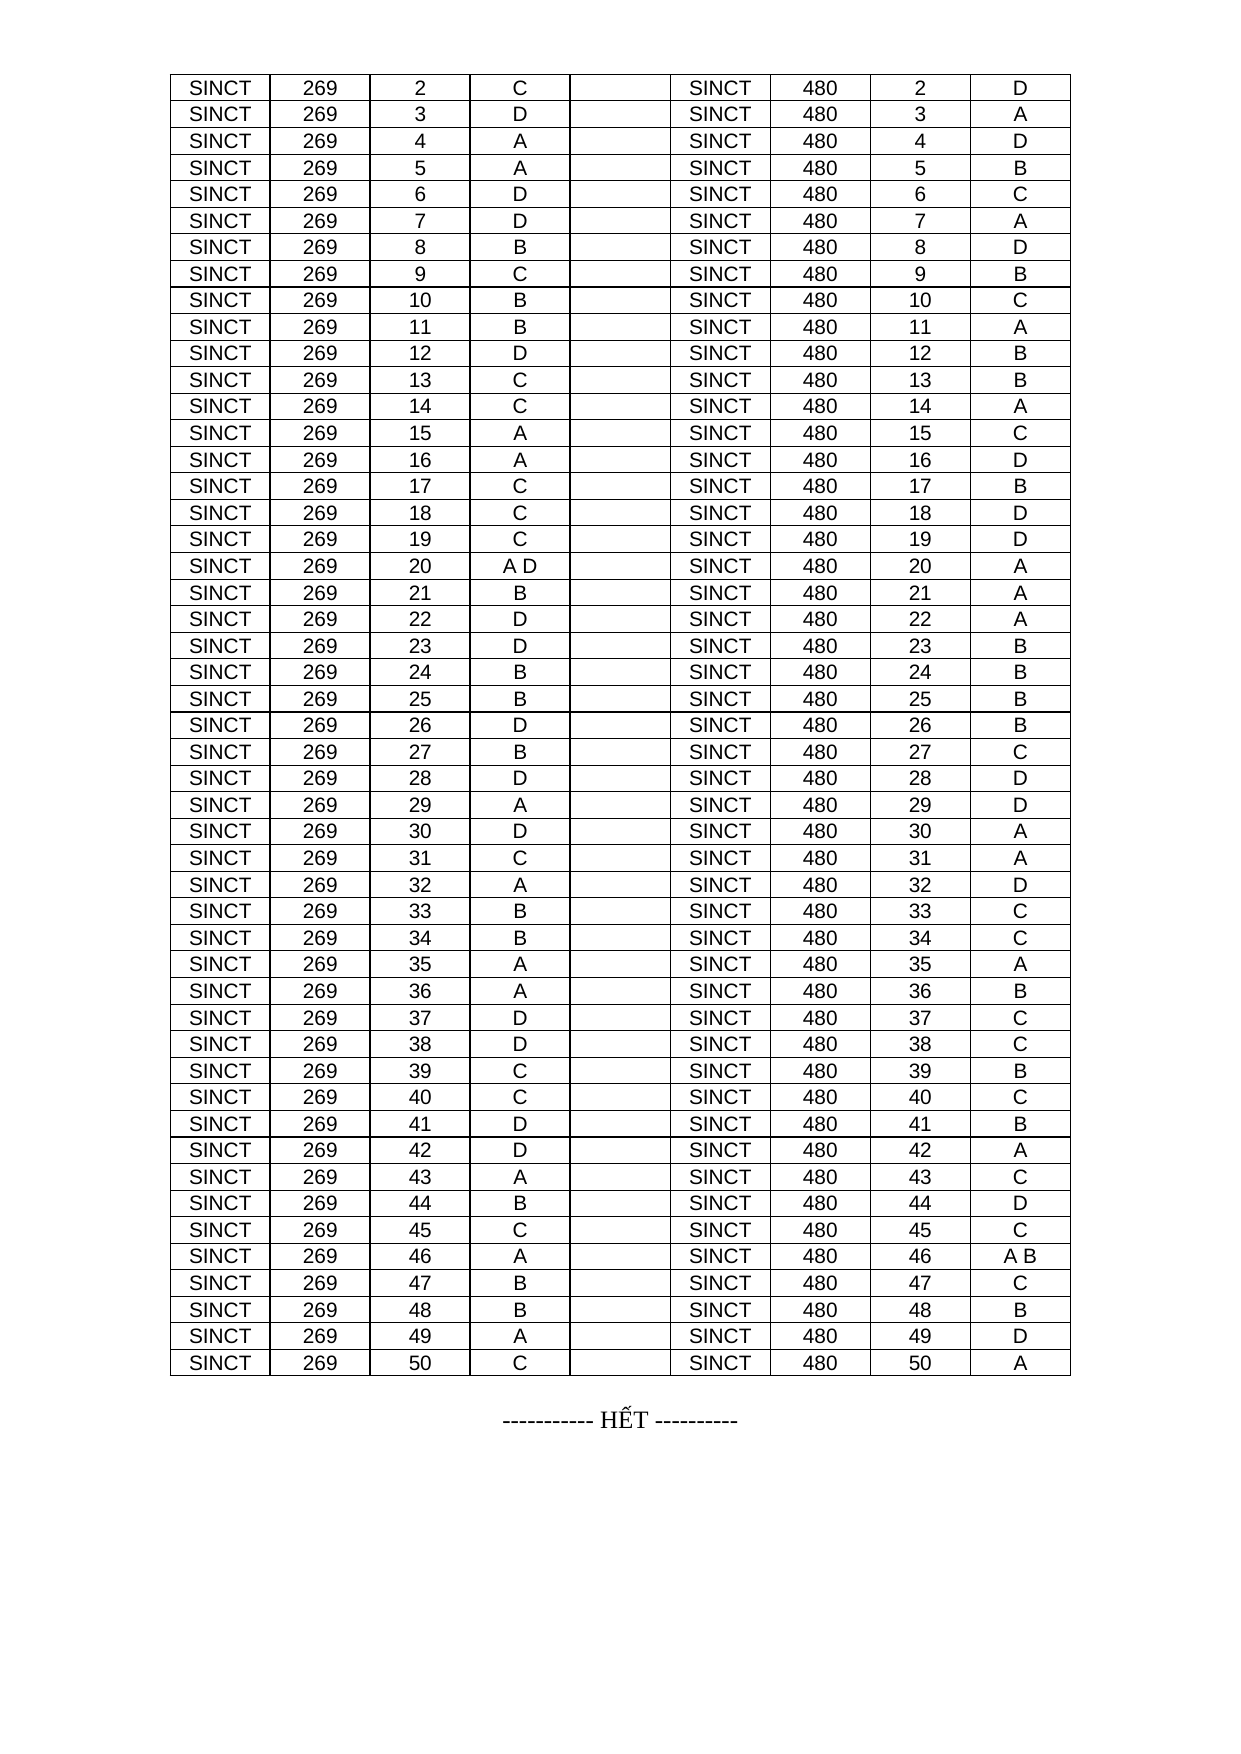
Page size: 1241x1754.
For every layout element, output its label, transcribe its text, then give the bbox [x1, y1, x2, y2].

table_cell 269 [271, 1350, 369, 1375]
table_cell 269 [271, 420, 369, 446]
table_cell [571, 75, 670, 100]
table_cell D [971, 128, 1070, 153]
table_cell [571, 128, 670, 153]
table_cell [571, 1031, 670, 1057]
table_cell 480 [771, 1084, 870, 1110]
table_cell 480 [771, 181, 870, 207]
table_cell SINCT [171, 101, 269, 127]
table_cell SINCT [171, 898, 269, 924]
table_cell C [471, 394, 569, 419]
table_cell 2 [871, 75, 970, 100]
table_cell 18 [371, 500, 469, 525]
table_cell D [971, 447, 1070, 472]
table_cell 27 [371, 739, 469, 764]
table_cell [571, 951, 670, 977]
table_cell SINCT [671, 845, 770, 871]
table_cell 480 [771, 101, 870, 127]
table_cell [571, 234, 670, 260]
table_cell 269 [271, 1031, 369, 1057]
table_cell [571, 1323, 670, 1349]
table_cell 36 [871, 978, 970, 1003]
table_cell C [971, 1005, 1070, 1030]
table_cell SINCT [171, 633, 269, 658]
table_cell 480 [771, 951, 870, 977]
table_cell 44 [871, 1191, 970, 1216]
table_cell C [971, 1084, 1070, 1110]
table_cell C [971, 1164, 1070, 1189]
table_cell SINCT [671, 394, 770, 419]
table_cell 4 [871, 128, 970, 153]
table_cell [571, 713, 670, 738]
table_cell 35 [871, 951, 970, 977]
table_cell SINCT [671, 314, 770, 339]
table_cell [571, 261, 670, 286]
table_cell B [971, 713, 1070, 738]
table_cell [571, 288, 670, 313]
table_cell SINCT [171, 978, 269, 1003]
table_cell 15 [871, 420, 970, 446]
table_cell 269 [271, 686, 369, 711]
table_cell 50 [871, 1350, 970, 1375]
table_cell B [971, 261, 1070, 286]
table_cell D [971, 234, 1070, 260]
table_cell 11 [371, 314, 469, 339]
table_cell [571, 925, 670, 950]
table_cell D [471, 713, 569, 738]
table_cell 49 [871, 1323, 970, 1349]
table_cell SINCT [671, 819, 770, 844]
table_cell A [971, 1350, 1070, 1375]
table_cell A [471, 420, 569, 446]
table_cell 480 [771, 580, 870, 605]
table_cell 480 [771, 1217, 870, 1243]
table_cell SINCT [171, 792, 269, 818]
table_cell 23 [871, 633, 970, 658]
table_cell SINCT [671, 951, 770, 977]
table_cell SINCT [671, 1005, 770, 1030]
table_cell 44 [371, 1191, 469, 1216]
table_cell 269 [271, 792, 369, 818]
table_cell 8 [371, 234, 469, 260]
table_cell 27 [871, 739, 970, 764]
table_cell 28 [871, 766, 970, 791]
table_cell B [471, 314, 569, 339]
table_cell SINCT [171, 1084, 269, 1110]
table_cell SINCT [671, 1138, 770, 1163]
table_cell 20 [371, 553, 469, 578]
table_cell 11 [871, 314, 970, 339]
table_cell D [971, 1191, 1070, 1216]
table_cell D [471, 819, 569, 844]
table_cell B [471, 739, 569, 764]
table_cell A [471, 1244, 569, 1269]
table_cell B [471, 925, 569, 950]
table_cell 480 [771, 1270, 870, 1296]
table_cell 15 [371, 420, 469, 446]
table_cell 480 [771, 526, 870, 552]
table_cell B [971, 155, 1070, 180]
table_cell 269 [271, 606, 369, 632]
table_cell 41 [371, 1111, 469, 1136]
table_cell SINCT [171, 1217, 269, 1243]
table_cell 480 [771, 75, 870, 100]
table_cell C [471, 845, 569, 871]
table_cell SINCT [671, 1191, 770, 1216]
table_cell 50 [371, 1350, 469, 1375]
table_cell A [471, 1164, 569, 1189]
table_cell [571, 659, 670, 685]
table_cell B [971, 473, 1070, 499]
table_cell SINCT [671, 341, 770, 366]
table_cell SINCT [171, 766, 269, 791]
table_cell 33 [871, 898, 970, 924]
table_cell 480 [771, 1323, 870, 1349]
table_cell [571, 1111, 670, 1136]
table_cell SINCT [171, 75, 269, 100]
table_cell 480 [771, 766, 870, 791]
table_cell A [971, 208, 1070, 233]
table_cell SINCT [171, 739, 269, 764]
table_cell [571, 155, 670, 180]
table_cell SINCT [171, 526, 269, 552]
table_cell C [971, 898, 1070, 924]
table_cell [571, 526, 670, 552]
table_cell [571, 314, 670, 339]
table_cell D [471, 606, 569, 632]
table_cell 24 [871, 659, 970, 685]
table_cell 9 [371, 261, 469, 286]
table_cell 269 [271, 181, 369, 207]
table_cell SINCT [671, 1058, 770, 1083]
table_cell 34 [871, 925, 970, 950]
table_cell A [971, 1138, 1070, 1163]
table_cell 29 [371, 792, 469, 818]
table_cell B [471, 234, 569, 260]
table_cell [571, 447, 670, 472]
table_cell 269 [271, 208, 369, 233]
table_cell A [971, 580, 1070, 605]
table_cell 480 [771, 606, 870, 632]
table_cell 269 [271, 341, 369, 366]
table_cell 36 [371, 978, 469, 1003]
table_cell C [971, 925, 1070, 950]
table_cell 5 [871, 155, 970, 180]
table_cell SINCT [171, 1244, 269, 1269]
table_cell 26 [871, 713, 970, 738]
table_cell [571, 1084, 670, 1110]
table_cell 269 [271, 1297, 369, 1322]
table_cell 47 [371, 1270, 469, 1296]
table_cell SINCT [171, 341, 269, 366]
table_cell D [471, 1111, 569, 1136]
table_cell 41 [871, 1111, 970, 1136]
table_cell 3 [871, 101, 970, 127]
table_cell SINCT [671, 739, 770, 764]
table_cell SINCT [171, 1138, 269, 1163]
table_cell [571, 394, 670, 419]
table_cell SINCT [171, 819, 269, 844]
table_cell D [471, 1005, 569, 1030]
table_cell SINCT [671, 261, 770, 286]
table_cell 269 [271, 394, 369, 419]
table_cell [571, 341, 670, 366]
table_cell 480 [771, 872, 870, 897]
table_cell [571, 845, 670, 871]
table_cell SINCT [171, 500, 269, 525]
table_cell SINCT [671, 1084, 770, 1110]
table_cell A [471, 951, 569, 977]
table_cell SINCT [671, 872, 770, 897]
table_cell 269 [271, 1244, 369, 1269]
table_cell C [471, 1217, 569, 1243]
table_cell SINCT [171, 234, 269, 260]
table_cell [571, 898, 670, 924]
table_cell B [971, 367, 1070, 393]
table_cell SINCT [171, 314, 269, 339]
table_cell SINCT [171, 925, 269, 950]
table_cell 31 [371, 845, 469, 871]
table_cell A [971, 606, 1070, 632]
table_cell C [971, 288, 1070, 313]
table_cell SINCT [671, 128, 770, 153]
table_cell 269 [271, 1138, 369, 1163]
table_cell 37 [871, 1005, 970, 1030]
table_cell 47 [871, 1270, 970, 1296]
table_cell A [971, 101, 1070, 127]
table_cell 480 [771, 473, 870, 499]
table_cell B [471, 898, 569, 924]
table_cell SINCT [671, 234, 770, 260]
table_cell B [971, 686, 1070, 711]
table_cell 25 [871, 686, 970, 711]
table_cell SINCT [671, 1244, 770, 1269]
table_cell SINCT [671, 1111, 770, 1136]
table_cell 40 [871, 1084, 970, 1110]
table_cell C [471, 75, 569, 100]
table_cell A [471, 872, 569, 897]
table_cell A [971, 394, 1070, 419]
table_cell 480 [771, 1111, 870, 1136]
table_cell SINCT [671, 659, 770, 685]
table_cell D [971, 526, 1070, 552]
table_cell 269 [271, 978, 369, 1003]
table_cell 269 [271, 925, 369, 950]
table_cell SINCT [171, 1191, 269, 1216]
table_cell 480 [771, 1164, 870, 1189]
table_cell C [471, 473, 569, 499]
table_cell [571, 766, 670, 791]
table_cell 23 [371, 633, 469, 658]
table_cell 43 [871, 1164, 970, 1189]
table_cell B [471, 686, 569, 711]
table_cell 269 [271, 155, 369, 180]
table_cell 480 [771, 1005, 870, 1030]
table_cell [571, 580, 670, 605]
table_cell 46 [371, 1244, 469, 1269]
table_cell D [471, 208, 569, 233]
table_cell A [471, 792, 569, 818]
table_cell B [971, 341, 1070, 366]
text ----------- HẾT ---------- [118, 1405, 1122, 1434]
table_cell SINCT [171, 473, 269, 499]
table_cell [571, 1297, 670, 1322]
table_cell A [471, 978, 569, 1003]
table_cell 480 [771, 234, 870, 260]
table_cell [571, 978, 670, 1003]
table_cell [571, 872, 670, 897]
table_cell 269 [271, 659, 369, 685]
table_cell [571, 420, 670, 446]
table_cell 269 [271, 1164, 369, 1189]
table_cell 10 [371, 288, 469, 313]
table_cell [571, 500, 670, 525]
table_cell 269 [271, 1270, 369, 1296]
table_cell D [971, 792, 1070, 818]
table_cell 32 [871, 872, 970, 897]
table_cell SINCT [171, 1058, 269, 1083]
table_cell 42 [871, 1138, 970, 1163]
table_cell A [471, 155, 569, 180]
table_cell 480 [771, 208, 870, 233]
table_cell 269 [271, 101, 369, 127]
table_cell SINCT [671, 367, 770, 393]
table_cell [571, 181, 670, 207]
table_cell [571, 1270, 670, 1296]
table_cell SINCT [171, 686, 269, 711]
table_cell C [471, 261, 569, 286]
table_cell [571, 633, 670, 658]
table_cell D [471, 181, 569, 207]
table_cell 26 [371, 713, 469, 738]
table_cell B [471, 1191, 569, 1216]
table_cell SINCT [171, 1005, 269, 1030]
table_cell C [971, 1270, 1070, 1296]
table_cell 480 [771, 925, 870, 950]
table_cell 480 [771, 633, 870, 658]
table_cell 30 [871, 819, 970, 844]
table_cell 20 [871, 553, 970, 578]
table_cell 9 [871, 261, 970, 286]
table_cell 24 [371, 659, 469, 685]
table_cell SINCT [671, 155, 770, 180]
table_cell SINCT [171, 288, 269, 313]
table_cell SINCT [671, 447, 770, 472]
table_cell 8 [871, 234, 970, 260]
table_cell [571, 1217, 670, 1243]
table_cell 46 [871, 1244, 970, 1269]
table_cell C [971, 1217, 1070, 1243]
table_cell SINCT [171, 1270, 269, 1296]
table_cell 269 [271, 473, 369, 499]
table_cell SINCT [171, 447, 269, 472]
table_cell 269 [271, 75, 369, 100]
table_cell 14 [371, 394, 469, 419]
table_cell 48 [871, 1297, 970, 1322]
table_cell B [971, 978, 1070, 1003]
table_cell SINCT [171, 1031, 269, 1057]
table_cell SINCT [671, 686, 770, 711]
table_cell 2 [371, 75, 469, 100]
table_cell [571, 1058, 670, 1083]
table_cell SINCT [171, 1297, 269, 1322]
table_cell 48 [371, 1297, 469, 1322]
table_cell [571, 792, 670, 818]
table_cell 480 [771, 367, 870, 393]
table_cell D [971, 500, 1070, 525]
table_cell 269 [271, 766, 369, 791]
table_cell SINCT [671, 580, 770, 605]
table_cell 480 [771, 128, 870, 153]
table_cell 13 [871, 367, 970, 393]
table_cell 480 [771, 978, 870, 1003]
table_cell SINCT [671, 792, 770, 818]
table_cell SINCT [671, 1323, 770, 1349]
table_cell 45 [871, 1217, 970, 1243]
table_cell 269 [271, 1005, 369, 1030]
table_cell 269 [271, 580, 369, 605]
table_cell [571, 1244, 670, 1269]
table_cell A D [471, 553, 569, 578]
table_cell SINCT [171, 155, 269, 180]
table_cell 480 [771, 686, 870, 711]
table_cell 32 [371, 872, 469, 897]
table_cell 480 [771, 1058, 870, 1083]
table_cell 13 [371, 367, 469, 393]
table_cell [571, 606, 670, 632]
table_cell 269 [271, 845, 369, 871]
table_cell SINCT [171, 872, 269, 897]
table_cell SINCT [671, 1350, 770, 1375]
table_cell 39 [371, 1058, 469, 1083]
table_cell 480 [771, 314, 870, 339]
table_cell SINCT [671, 288, 770, 313]
table_cell 480 [771, 155, 870, 180]
table_cell [571, 686, 670, 711]
table_cell A [971, 819, 1070, 844]
table_cell 269 [271, 553, 369, 578]
table_cell SINCT [171, 845, 269, 871]
table_cell SINCT [671, 181, 770, 207]
table_cell SINCT [671, 473, 770, 499]
table_cell 45 [371, 1217, 469, 1243]
table_cell SINCT [671, 1217, 770, 1243]
table_cell 269 [271, 819, 369, 844]
table_cell 269 [271, 1191, 369, 1216]
table_cell [571, 819, 670, 844]
table_cell [571, 553, 670, 578]
table_cell 34 [371, 925, 469, 950]
table_cell D [971, 1323, 1070, 1349]
table_cell SINCT [171, 181, 269, 207]
table_cell 269 [271, 633, 369, 658]
table_cell SINCT [671, 1031, 770, 1057]
table_cell 35 [371, 951, 469, 977]
table_cell D [471, 633, 569, 658]
table_cell B [971, 1297, 1070, 1322]
table_cell 37 [371, 1005, 469, 1030]
table_cell 269 [271, 234, 369, 260]
table_cell SINCT [671, 1270, 770, 1296]
table_cell 480 [771, 1191, 870, 1216]
table_cell 3 [371, 101, 469, 127]
table_cell 480 [771, 819, 870, 844]
table_cell B [971, 1111, 1070, 1136]
table_cell 38 [871, 1031, 970, 1057]
table_cell 269 [271, 1084, 369, 1110]
table_cell 6 [871, 181, 970, 207]
table_cell 49 [371, 1323, 469, 1349]
table_cell C [971, 1031, 1070, 1057]
table_cell 269 [271, 1111, 369, 1136]
table_cell 31 [871, 845, 970, 871]
table_cell 480 [771, 1031, 870, 1057]
table_cell 480 [771, 713, 870, 738]
table_cell 16 [871, 447, 970, 472]
table_cell 269 [271, 447, 369, 472]
table_cell 480 [771, 420, 870, 446]
table_cell [571, 473, 670, 499]
table_cell SINCT [671, 420, 770, 446]
table_cell 269 [271, 261, 369, 286]
table_cell 30 [371, 819, 469, 844]
table_cell 38 [371, 1031, 469, 1057]
table_cell D [471, 341, 569, 366]
table_cell 28 [371, 766, 469, 791]
table_cell B [471, 659, 569, 685]
table_cell B [471, 288, 569, 313]
table_cell 21 [871, 580, 970, 605]
table_cell 33 [371, 898, 469, 924]
table_cell 4 [371, 128, 469, 153]
table_cell D [971, 75, 1070, 100]
table_cell 269 [271, 951, 369, 977]
table_cell C [471, 1058, 569, 1083]
table_cell SINCT [671, 713, 770, 738]
table_cell SINCT [671, 633, 770, 658]
table_cell C [971, 181, 1070, 207]
table_cell C [471, 1084, 569, 1110]
table_cell SINCT [671, 925, 770, 950]
table_cell 16 [371, 447, 469, 472]
table_cell [571, 739, 670, 764]
table_cell SINCT [171, 261, 269, 286]
table_cell 25 [371, 686, 469, 711]
table_cell C [471, 1350, 569, 1375]
table_cell B [971, 1058, 1070, 1083]
table_cell SINCT [671, 898, 770, 924]
table_cell 269 [271, 288, 369, 313]
table_cell SINCT [671, 978, 770, 1003]
table_cell SINCT [171, 1111, 269, 1136]
table_cell SINCT [171, 394, 269, 419]
table_cell 7 [871, 208, 970, 233]
table_cell 480 [771, 739, 870, 764]
table_cell B [471, 1270, 569, 1296]
table_cell SINCT [671, 75, 770, 100]
table_cell [571, 1191, 670, 1216]
table_cell D [471, 1138, 569, 1163]
table_cell B [971, 659, 1070, 685]
table_cell SINCT [171, 128, 269, 153]
table_cell SINCT [671, 208, 770, 233]
table_cell 19 [371, 526, 469, 552]
table_cell 480 [771, 447, 870, 472]
table_cell SINCT [671, 606, 770, 632]
table_cell 480 [771, 1244, 870, 1269]
table_cell A [971, 951, 1070, 977]
table_cell SINCT [171, 713, 269, 738]
table_cell [571, 208, 670, 233]
table_cell 480 [771, 553, 870, 578]
table_cell 480 [771, 288, 870, 313]
table_cell A [971, 845, 1070, 871]
table_cell B [471, 580, 569, 605]
table_cell SINCT [171, 1350, 269, 1375]
table_cell [571, 1350, 670, 1375]
table_cell [571, 101, 670, 127]
table_cell SINCT [671, 553, 770, 578]
table_cell 480 [771, 845, 870, 871]
table_cell SINCT [171, 1164, 269, 1189]
table_cell 480 [771, 394, 870, 419]
table_cell 22 [871, 606, 970, 632]
table_cell 269 [271, 526, 369, 552]
table_cell C [471, 367, 569, 393]
table_cell D [971, 872, 1070, 897]
table_cell SINCT [671, 500, 770, 525]
table_cell SINCT [171, 606, 269, 632]
table_cell SINCT [671, 101, 770, 127]
table_cell A B [971, 1244, 1070, 1269]
table_cell SINCT [171, 951, 269, 977]
table_cell C [971, 420, 1070, 446]
table_cell SINCT [171, 659, 269, 685]
table_cell [571, 1138, 670, 1163]
table_cell C [471, 526, 569, 552]
table_cell [571, 367, 670, 393]
table_cell 269 [271, 128, 369, 153]
table_cell B [971, 633, 1070, 658]
table_cell C [971, 739, 1070, 764]
table_cell 6 [371, 181, 469, 207]
table_cell 43 [371, 1164, 469, 1189]
table_cell 40 [371, 1084, 469, 1110]
table_cell D [971, 766, 1070, 791]
table_cell 14 [871, 394, 970, 419]
table_cell 269 [271, 739, 369, 764]
table_cell 269 [271, 872, 369, 897]
table_cell SINCT [171, 208, 269, 233]
table_cell 480 [771, 792, 870, 818]
table_cell D [471, 101, 569, 127]
table_cell 42 [371, 1138, 469, 1163]
table_cell 269 [271, 367, 369, 393]
table_cell D [471, 766, 569, 791]
table_cell 19 [871, 526, 970, 552]
table_cell 480 [771, 341, 870, 366]
table_cell 22 [371, 606, 469, 632]
table_cell B [471, 1297, 569, 1322]
table_cell 480 [771, 898, 870, 924]
table_cell SINCT [171, 553, 269, 578]
table_cell A [471, 128, 569, 153]
table_cell D [471, 1031, 569, 1057]
table_cell 269 [271, 1323, 369, 1349]
table_cell 480 [771, 1138, 870, 1163]
table_cell 21 [371, 580, 469, 605]
table_cell 269 [271, 1217, 369, 1243]
table_cell [571, 1164, 670, 1189]
table_cell SINCT [671, 766, 770, 791]
table_cell 269 [271, 713, 369, 738]
table_cell SINCT [171, 580, 269, 605]
table_cell 269 [271, 500, 369, 525]
table_cell A [471, 447, 569, 472]
table_cell SINCT [671, 1164, 770, 1189]
table_cell SINCT [171, 367, 269, 393]
table_cell 269 [271, 1058, 369, 1083]
table_cell 269 [271, 898, 369, 924]
table_cell A [971, 314, 1070, 339]
table_cell SINCT [671, 1297, 770, 1322]
table_cell A [971, 553, 1070, 578]
table_cell 18 [871, 500, 970, 525]
table_cell 12 [371, 341, 469, 366]
table_cell 480 [771, 500, 870, 525]
table_cell 39 [871, 1058, 970, 1083]
table_cell 480 [771, 1350, 870, 1375]
table_cell SINCT [671, 526, 770, 552]
table_cell 480 [771, 659, 870, 685]
table_cell [571, 1005, 670, 1030]
table_cell SINCT [171, 420, 269, 446]
table_cell 269 [271, 314, 369, 339]
table_cell 7 [371, 208, 469, 233]
table_cell SINCT [171, 1323, 269, 1349]
table_cell 12 [871, 341, 970, 366]
table_cell 17 [371, 473, 469, 499]
table_cell A [471, 1323, 569, 1349]
table_cell 17 [871, 473, 970, 499]
table_cell 480 [771, 1297, 870, 1322]
table_cell C [471, 500, 569, 525]
table_cell 5 [371, 155, 469, 180]
table_cell 10 [871, 288, 970, 313]
table_cell 29 [871, 792, 970, 818]
table_cell 480 [771, 261, 870, 286]
